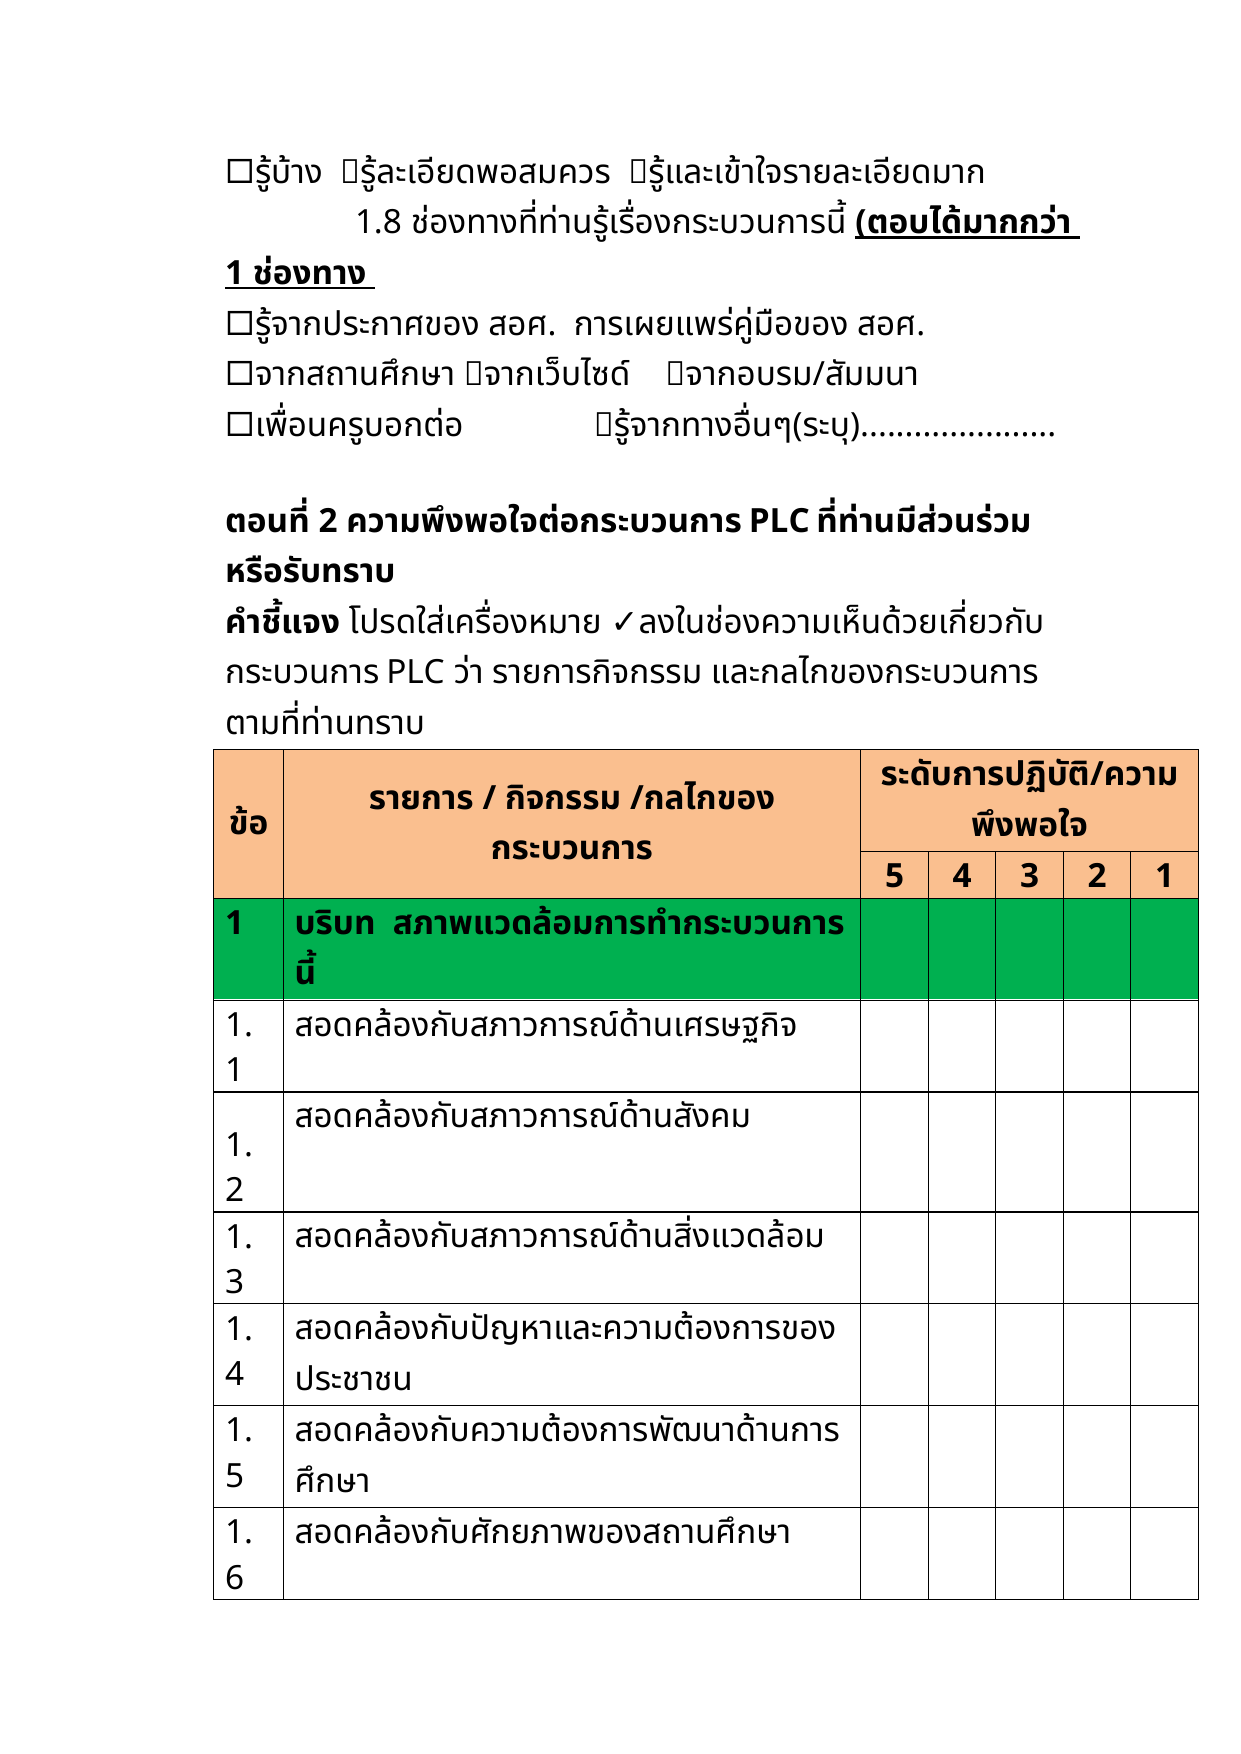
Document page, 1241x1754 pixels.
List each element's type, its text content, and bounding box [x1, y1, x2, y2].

table_cell [1064, 1001, 1130, 1091]
table_cell 1.4 [214, 1304, 283, 1405]
table_cell [929, 1213, 995, 1303]
table_cell [861, 1406, 928, 1507]
table_cell [1064, 1304, 1130, 1405]
table_cell [996, 1213, 1063, 1303]
table_cell 1.1 [214, 1001, 283, 1091]
text เพื่อนครูบอกต่อ รู้จากทางอื่นๆ(ระบุ)...................... [225, 401, 1090, 451]
table_cell 1.2 [214, 1093, 283, 1211]
table_cell [996, 1304, 1063, 1405]
table_cell [1064, 1093, 1130, 1211]
table_cell [861, 1001, 928, 1091]
table_cell [1064, 899, 1130, 999]
table_cell 1.5 [214, 1406, 283, 1507]
text รู้บ้าง รู้ละเอียดพอสมควร รู้และเข้าใจรายละเอียดมาก [225, 148, 1090, 198]
text 1.8 ช่องทางที่ท่านรู้เรื่องกระบวนการนี้ (ตอบได้มากกว่า 1 ช่องทาง [225, 198, 1090, 299]
table_cell 1 [214, 899, 283, 999]
table_cell [929, 899, 995, 999]
table_cell สอดคล้องกับสภาวการณ์ด้านสิ่งแวดล้อม [284, 1213, 860, 1303]
table_cell [929, 1304, 995, 1405]
table_cell [996, 899, 1063, 999]
table_cell [996, 1508, 1063, 1599]
table_cell 3 [996, 852, 1063, 898]
table_cell สอดคล้องกับปัญหาและความต้องการของประชาชน [284, 1304, 860, 1405]
table_cell 1.3 [214, 1213, 283, 1303]
table_cell [1131, 1508, 1198, 1599]
table_cell [1131, 1001, 1198, 1091]
table_cell [861, 1093, 928, 1211]
table_cell [1131, 1213, 1198, 1303]
table_cell [861, 1213, 928, 1303]
table_cell [929, 1406, 995, 1507]
table_cell สอดคล้องกับศักยภาพของสถานศึกษา [284, 1508, 860, 1599]
table_header รายการ / กิจกรรม /กลไกของกระบวนการ [284, 750, 860, 898]
table_cell [1064, 1213, 1130, 1303]
table_cell [1131, 1304, 1198, 1405]
table_cell [929, 1093, 995, 1211]
table_cell 4 [929, 852, 995, 898]
table_cell [861, 899, 928, 999]
table_cell [996, 1093, 1063, 1211]
table_cell 5 [861, 852, 928, 898]
table_cell [1131, 1093, 1198, 1211]
table_cell สอดคล้องกับสภาวการณ์ด้านเศรษฐกิจ [284, 1001, 860, 1091]
table_header ข้อ [214, 750, 283, 898]
table_header ระดับการปฏิบัติ/ความพึงพอใจ [861, 750, 1198, 851]
table_cell [1131, 899, 1198, 999]
table_cell [929, 1508, 995, 1599]
table_cell [861, 1508, 928, 1599]
text จากสถานศึกษา จากเว็บไซด์ จากอบรม/สัมมนา [225, 350, 1090, 401]
table_cell 1 [1131, 852, 1198, 898]
text คำชี้แจง โปรดใส่เครื่องหมาย ✓ลงในช่องความเห็นด้วยเกี่ยวกับกระบวนการPLC ว่า รายการกิจกรรม และกลไกของกระบวนการตามที่ท่านทราบ [225, 598, 1090, 749]
text ตอนที่ 2 ความพึงพอใจต่อกระบวนการPLCที่ท่านมีส่วนร่วม หรือรับทราบ [225, 497, 1090, 598]
table_cell สอดคล้องกับสภาวการณ์ด้านสังคม [284, 1093, 860, 1211]
text รู้จากประกาศของ สอศ. การเผยแพร่คู่มือของ สอศ. [225, 299, 1090, 350]
table_cell บริบท สภาพแวดล้อมการทำกระบวนการนี้ [284, 899, 860, 999]
table_cell 2 [1064, 852, 1130, 898]
table_cell [996, 1406, 1063, 1507]
table_cell [1064, 1508, 1130, 1599]
table_cell [929, 1001, 995, 1091]
table_cell [996, 1001, 1063, 1091]
table_cell [1131, 1406, 1198, 1507]
table_cell [861, 1304, 928, 1405]
table_cell 1.6 [214, 1508, 283, 1599]
table_cell สอดคล้องกับความต้องการพัฒนาด้านการศึกษา [284, 1406, 860, 1507]
table_cell [1064, 1406, 1130, 1507]
